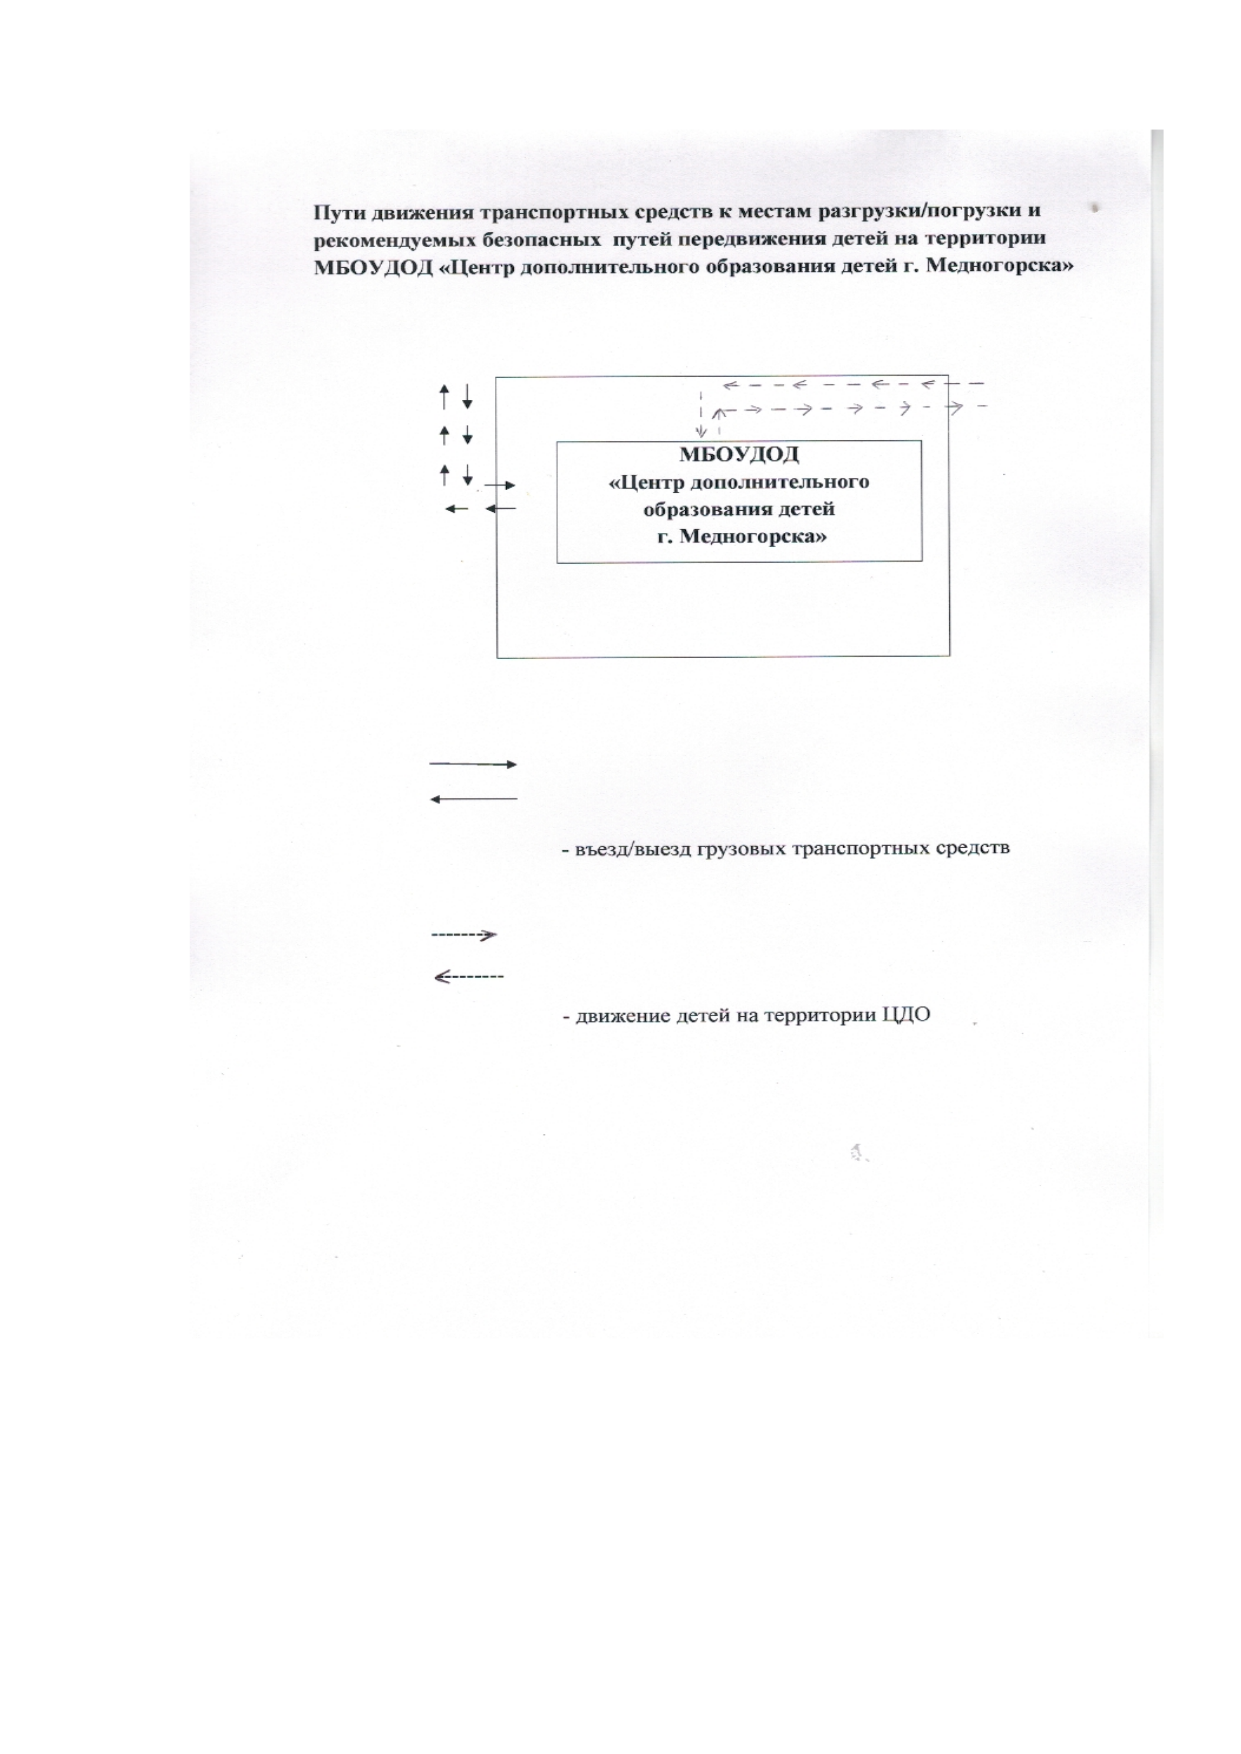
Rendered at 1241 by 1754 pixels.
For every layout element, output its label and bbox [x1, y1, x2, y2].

picture [177, 118, 1179, 1353]
